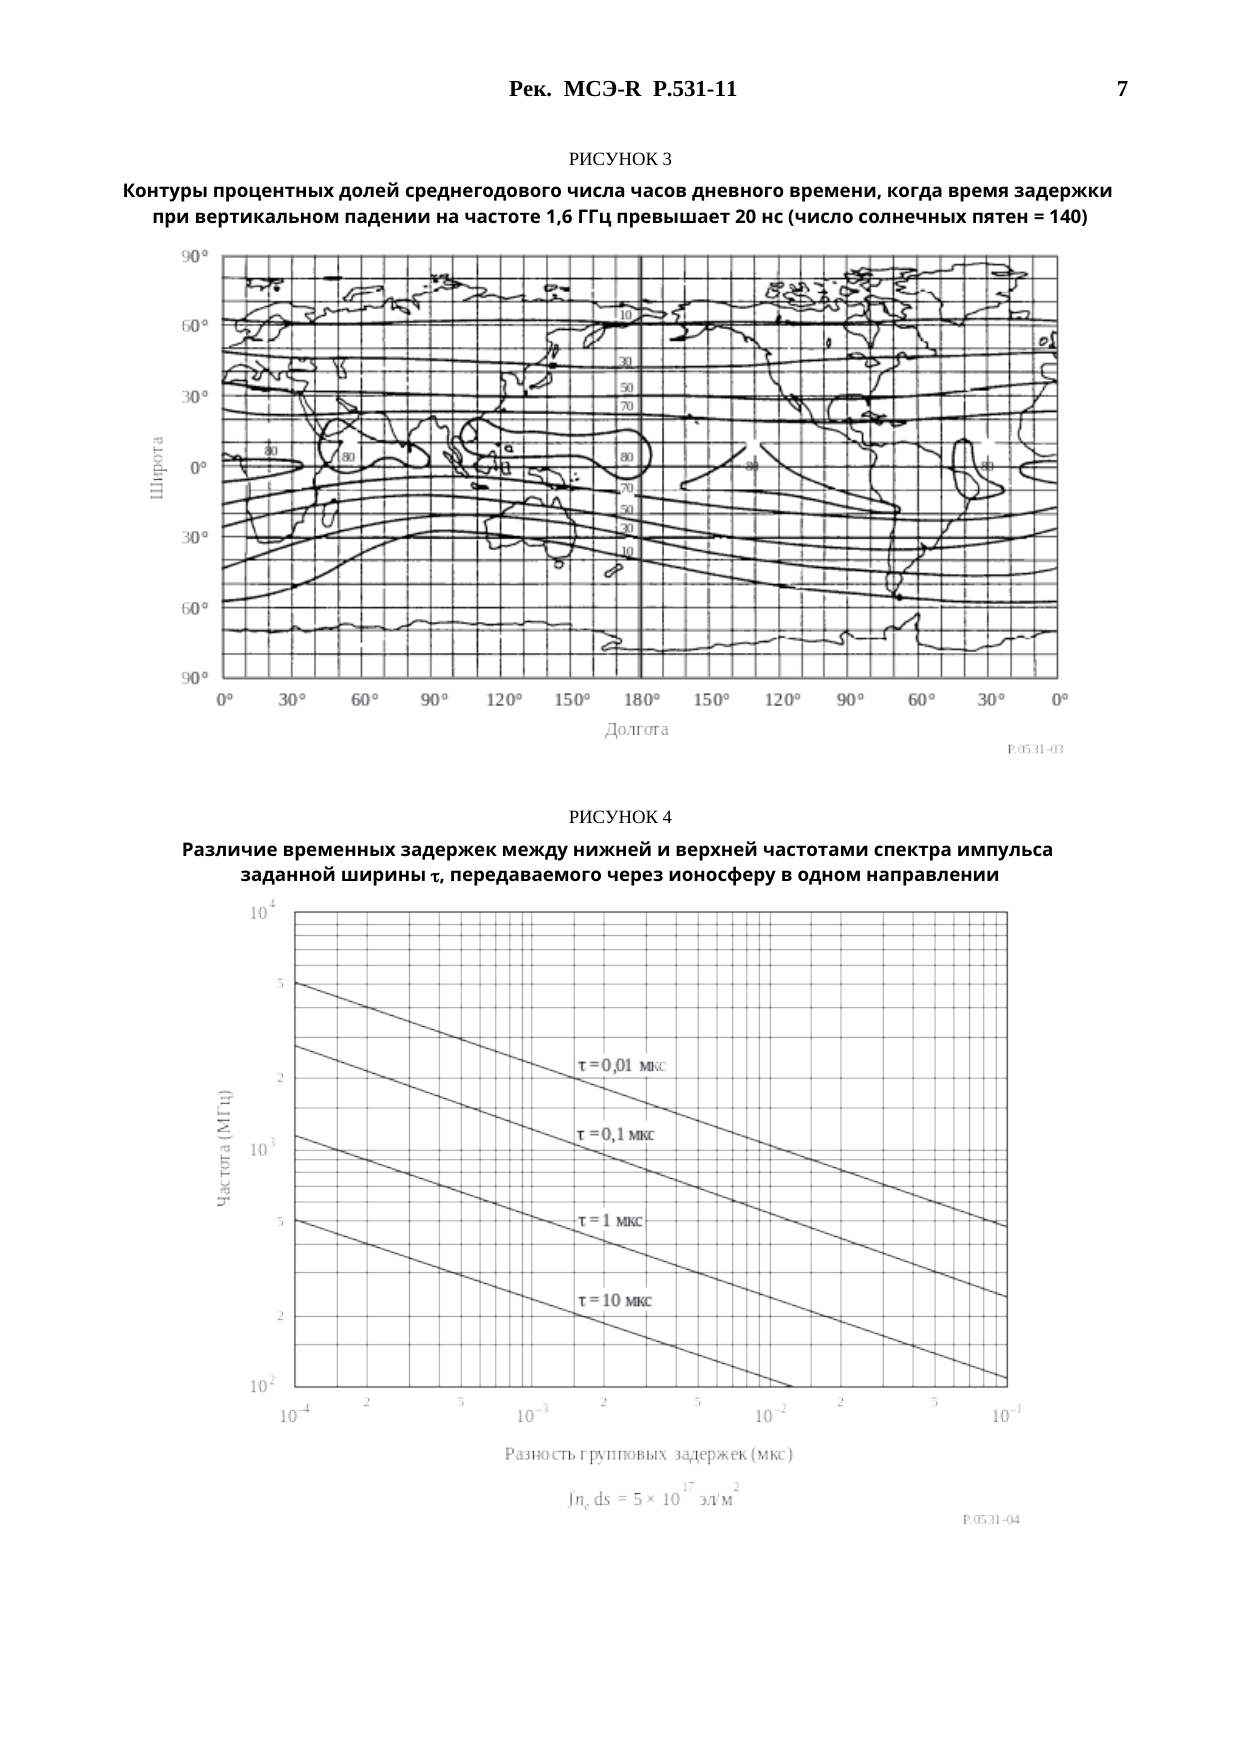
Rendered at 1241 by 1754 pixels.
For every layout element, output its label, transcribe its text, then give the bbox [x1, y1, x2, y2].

text РИСУНОК 3 [118, 148, 1122, 169]
text РИСУНОК 4 [118, 806, 1122, 828]
title Контуры процентных долей среднегодового числа часов дневного времени, когда время задержки при вертикальном падении на частоте 1,6 ГГц превышает 20 нс (число солнечных пятен = 140) [118, 178, 1122, 229]
title Различие временных задержек между нижней и верхней частотами спектра импульса заданной ширины , передаваемого через ионосферу в одном направлении [118, 836, 1122, 887]
